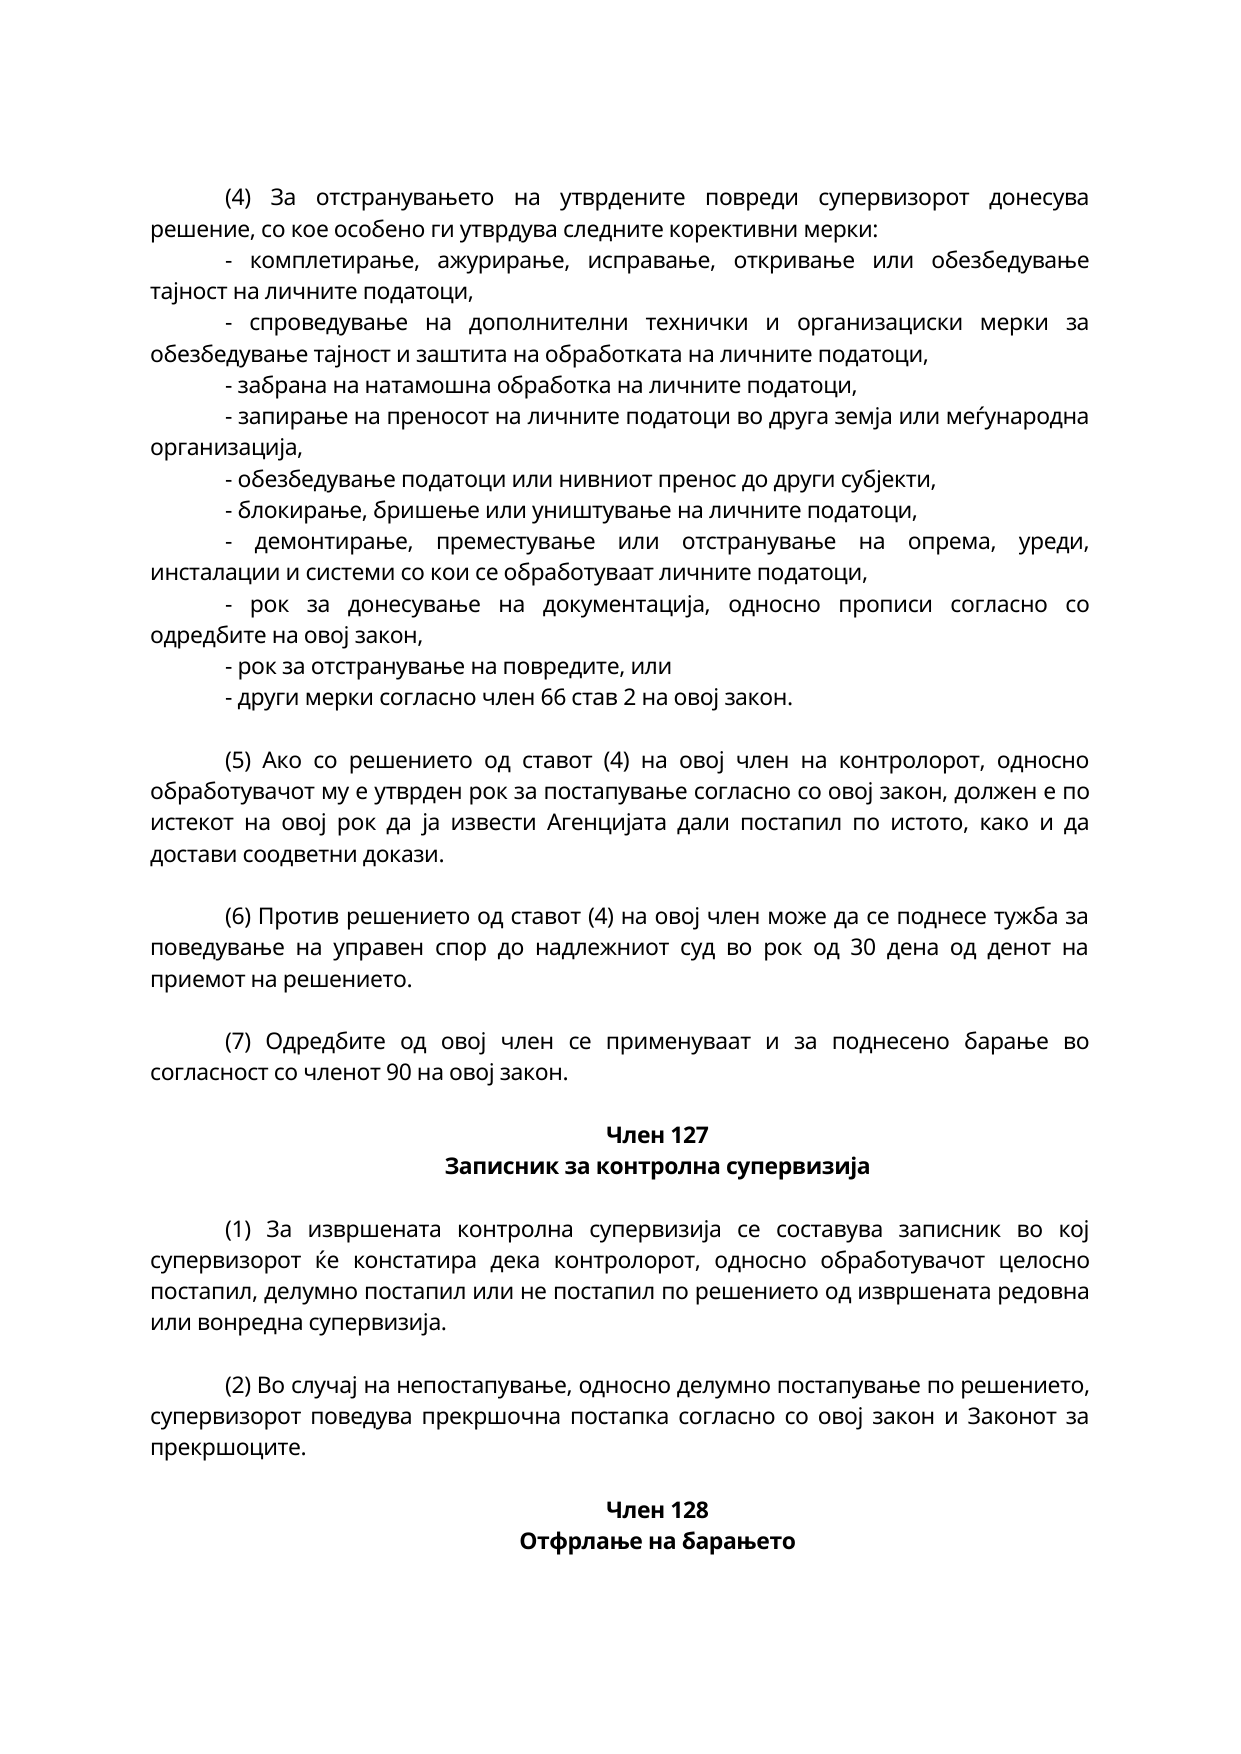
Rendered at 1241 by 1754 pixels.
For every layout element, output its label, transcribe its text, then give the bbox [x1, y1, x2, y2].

text - рок за донесување на документација, односно прописи согласно со одредбите на овој закон, [150, 587, 1090, 650]
text - други мерки согласно член 66 став 2 на овој закон. [150, 681, 1090, 712]
text - обезбедување податоци или нивниот пренос до други субјекти, [150, 462, 1090, 494]
text (1) За извршената контролна супервизија се составува записник во кој супервизорот ќе констатира дека контролорот, односно обработувачот целосно постапил, делумно постапил или не постапил по решението од извршената редовна или вонредна супервизија. [150, 1212, 1090, 1337]
text - забрана на натамошна обработка на личните податоци, [150, 369, 1090, 400]
text Отфрлање на барањето [150, 1525, 1090, 1556]
text Член 128 [150, 1494, 1090, 1525]
text - спроведување на дополнителни технички и организациски мерки за обезбедување тајност и заштита на обработката на личните податоци, [150, 306, 1090, 369]
text (4) За отстранувањето на утврдените повреди супервизорот донесува решение, со кое особено ги утврдува следните корективни мерки: [150, 181, 1090, 244]
text - демонтирање, преместување или отстранување на опрема, уреди, инсталации и системи со кои се обработуваат личните податоци, [150, 525, 1090, 587]
text (7) Одредбите од овој член се применуваат и за поднесено барање во согласност со членот 90 на овој закон. [150, 1025, 1090, 1087]
text - комплетирање, ажурирање, исправање, откривање или обезбедување тајност на личните податоци, [150, 244, 1090, 306]
text (6) Против решението од ставот (4) на овој член може да се поднесе тужба за поведување на управен спор до надлежниот суд во рок од 30 дена од денот на приемот на решението. [150, 900, 1090, 994]
text (5) Ако со решението од ставот (4) на овој член на контролорот, односно обработувачот му е утврден рок за постапување согласно со овој закон, должен е по истекот на овој рок да ја извести Агенцијата дали постапил по истото, како и да достави соодветни докази. [150, 744, 1090, 869]
text - рок за отстранување на повредите, или [150, 650, 1090, 681]
text Записник за контролна супервизија [150, 1150, 1090, 1181]
text Член 127 [150, 1119, 1090, 1150]
text (2) Во случај на непостапување, односно делумно постапување по решението, супервизорот поведува прекршочна постапка согласно со овој закон и Законот за прекршоците. [150, 1369, 1090, 1462]
text - блокирање, бришење или уништување на личните податоци, [150, 494, 1090, 525]
text - запирање на преносот на личните податоци во друга земја или меѓународна организација, [150, 400, 1090, 462]
